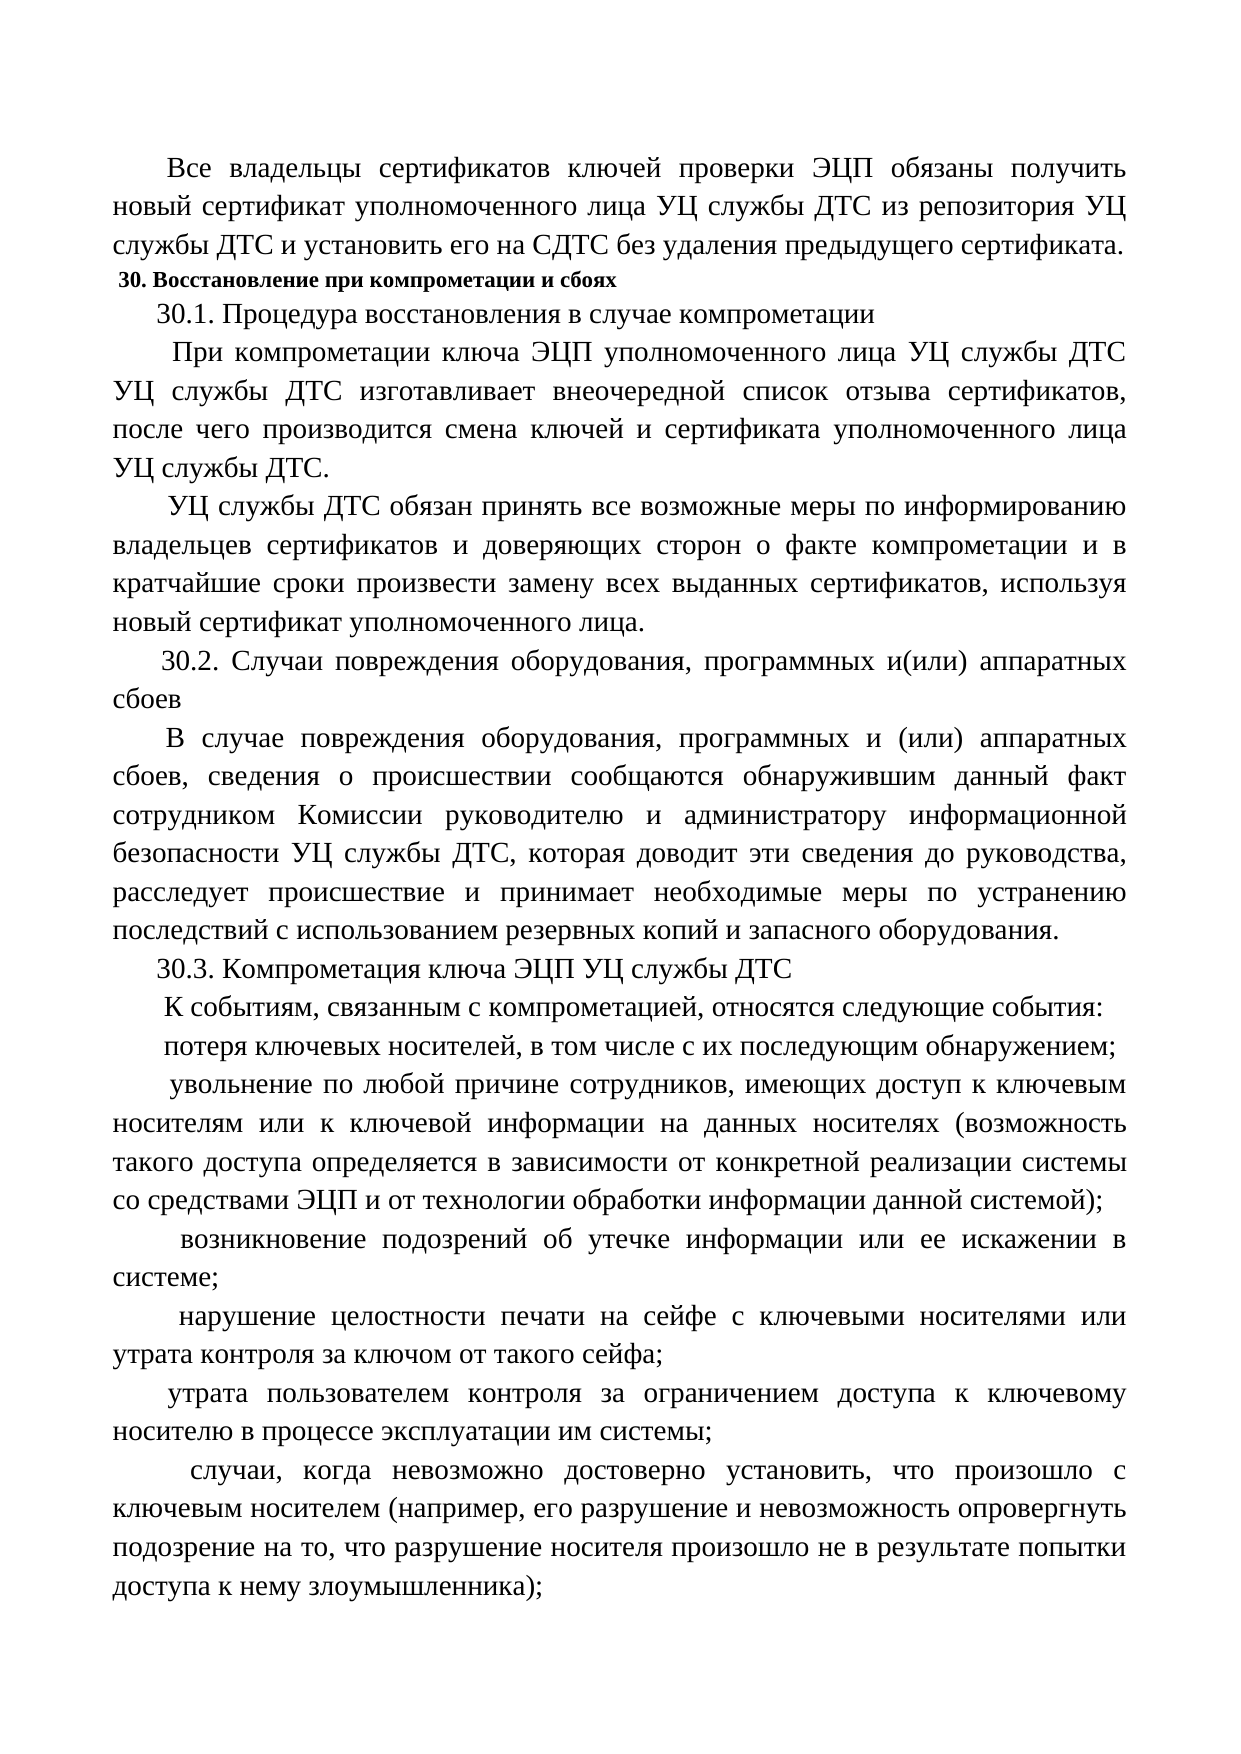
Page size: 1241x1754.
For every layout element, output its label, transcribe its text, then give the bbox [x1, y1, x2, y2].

text возникновение подозрений об утечке информации или ее искажении в системе; [112, 1221, 1128, 1293]
text 30.1. Процедура восстановления в случае компрометации [112, 296, 1128, 329]
text случаи, когда невозможно достоверно установить, что произошло с ключевым носителем (например, его разрушение и невозможность опровергнуть подозрение на то, что разрушение носителя произошло не в результате попытки доступа к нему злоумышленника); [112, 1452, 1128, 1601]
text увольнение по любой причине сотрудников, имеющих доступ к ключевым носителям или к ключевой информации на данных носителях (возможность такого доступа определяется в зависимости от конкретной реализации системы со средствами ЭЦП и от технологии обработки информации данной системой); [112, 1067, 1128, 1216]
text 30.2. Случаи повреждения оборудования, программных и(или) аппаратных сбоев [112, 643, 1128, 715]
text При компрометации ключа ЭЦП уполномоченного лица УЦ службы ДТС УЦ службы ДТС изготавливает внеочередной список отзыва сертификатов, после чего производится смена ключей и сертификата уполномоченного лица УЦ службы ДТС. [112, 334, 1128, 483]
text утрата пользователем контроля за ограничением доступа к ключевому носителю в процессе эксплуатации им системы; [112, 1375, 1128, 1447]
text УЦ службы ДТС обязан принять все возможные меры по информированию владельцев сертификатов и доверяющих сторон о факте компрометации и в кратчайшие сроки произвести замену всех выданных сертификатов, используя новый сертификат уполномоченного лица. [112, 488, 1128, 638]
text Все владельцы сертификатов ключей проверки ЭЦП обязаны получить новый сертификат уполномоченного лица УЦ службы ДТС из репозитория УЦ службы ДТС и установить его на СДТС без удаления предыдущего сертификата. [112, 150, 1128, 261]
text нарушение целостности печати на сейфе с ключевыми носителями или утрата контроля за ключом от такого сейфа; [112, 1298, 1128, 1370]
text К событиям, связанным с компрометацией, относятся следующие события: [112, 989, 1128, 1023]
text В случае повреждения оборудования, программных и (или) аппаратных сбоев, сведения о происшествии сообщаются обнаружившим данный факт сотрудником Комиссии руководителю и администратору информационной безопасности УЦ службы ДТС, которая доводит эти сведения до руководства, расследует происшествие и принимает необходимые меры по устранению последствий с использованием резервных копий и запасного оборудования. [112, 720, 1128, 946]
text потеря ключевых носителей, в том числе с их последующим обнаружением; [112, 1028, 1128, 1062]
text 30.3. Компрометация ключа ЭЦП УЦ службы ДТС [112, 951, 1128, 984]
text 30. Восстановление при компрометации и сбоях [112, 266, 1128, 292]
